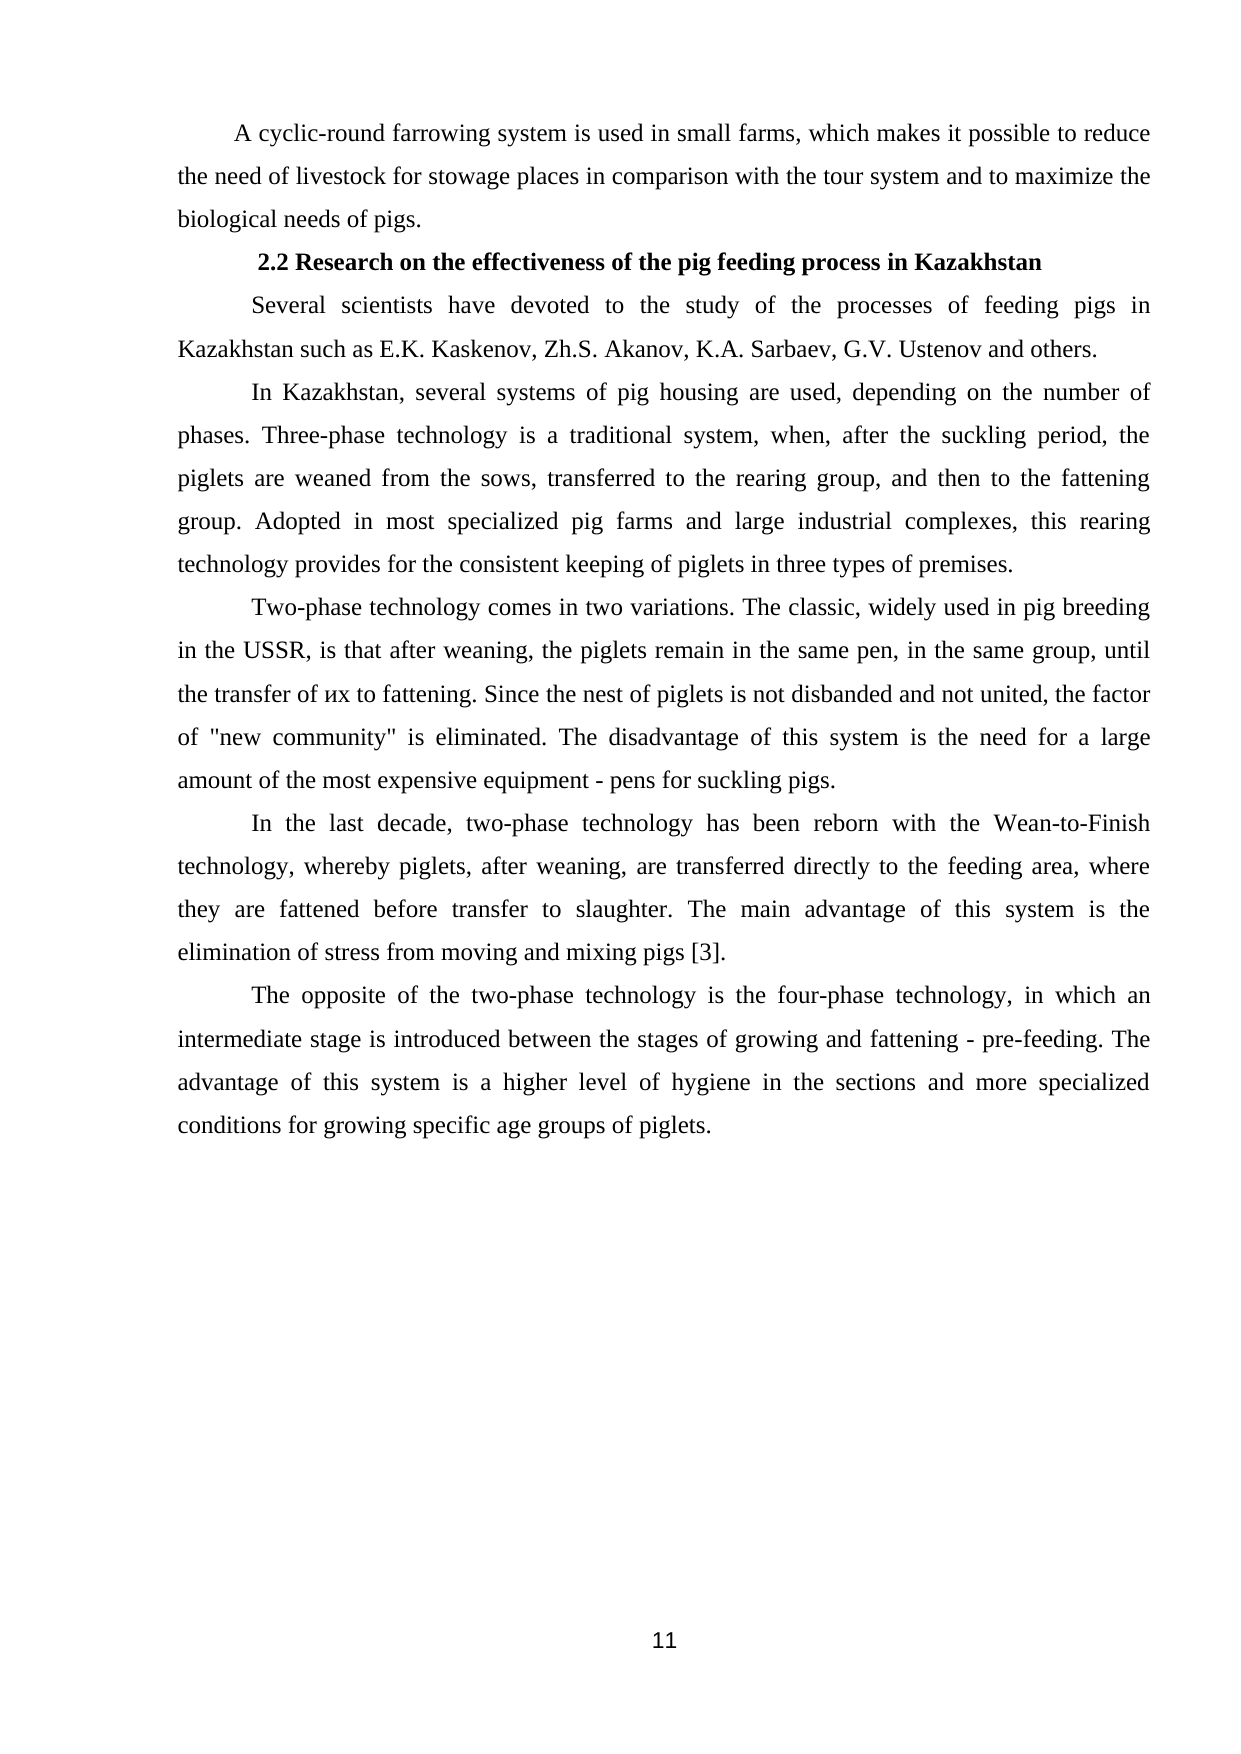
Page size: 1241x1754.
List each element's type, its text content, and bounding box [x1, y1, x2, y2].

text Several scientists have devoted to the study of the processes of feeding pigs in Kazakhstan such as E.K. Kaskenov, Zh.S. Akanov, K.A. Sarbaev, G.V. Ustenov and others. [177, 291, 1152, 362]
subtitle 2.2 Research on the effectiveness of the pig feeding process in Kazakhstan [177, 247, 1152, 276]
text In Kazakhstan, several systems of pig housing are used, depending on the number of phases. Three-phase technology is a traditional system, when, after the suckling period, the piglets are weaned from the sows, transferred to the rearing group, and then to the fattening group. Adopted in most specialized pig farms and large industrial complexes, this rearing technology provides for the consistent keeping of piglets in three types of premises. [177, 377, 1152, 578]
text Two-phase technology comes in two variations. The classic, widely used in pig breeding in the USSR, is that after weaning, the piglets remain in the same pen, in the same group, until the transfer of ᴎх to fattening. Since the nest of piglets is not disbanded and not united, the factor of "new community" is eliminated. The disadvantage of this system is the need for a large amount of the most expensive equipment - pens for suckling pigs. [177, 592, 1152, 794]
text The opposite of the two-phase technology is the four-phase technology, in which an intermediate stage is introduced between the stages of growing and fattening - pre-feeding. The advantage of this system is a higher level of hygiene in the sections and more specialized conditions for growing specific age groups of piglets. [177, 981, 1152, 1139]
text In the last decade, two-phase technology has been reborn with the Wean-to-Finish technology, whereby piglets, after weaning, are transferred directly to the feeding area, where they are fattened before transfer to slaughter. The main advantage of this system is the elimination of stress from moving and mixing pigs [3]. [177, 808, 1152, 966]
text A cyclic-round farrowing system is used in small farms, which makes it possible to reduce the need of livestock for stowage places in comparison with the tour system and to maximize the biological needs of pigs. [177, 118, 1152, 233]
